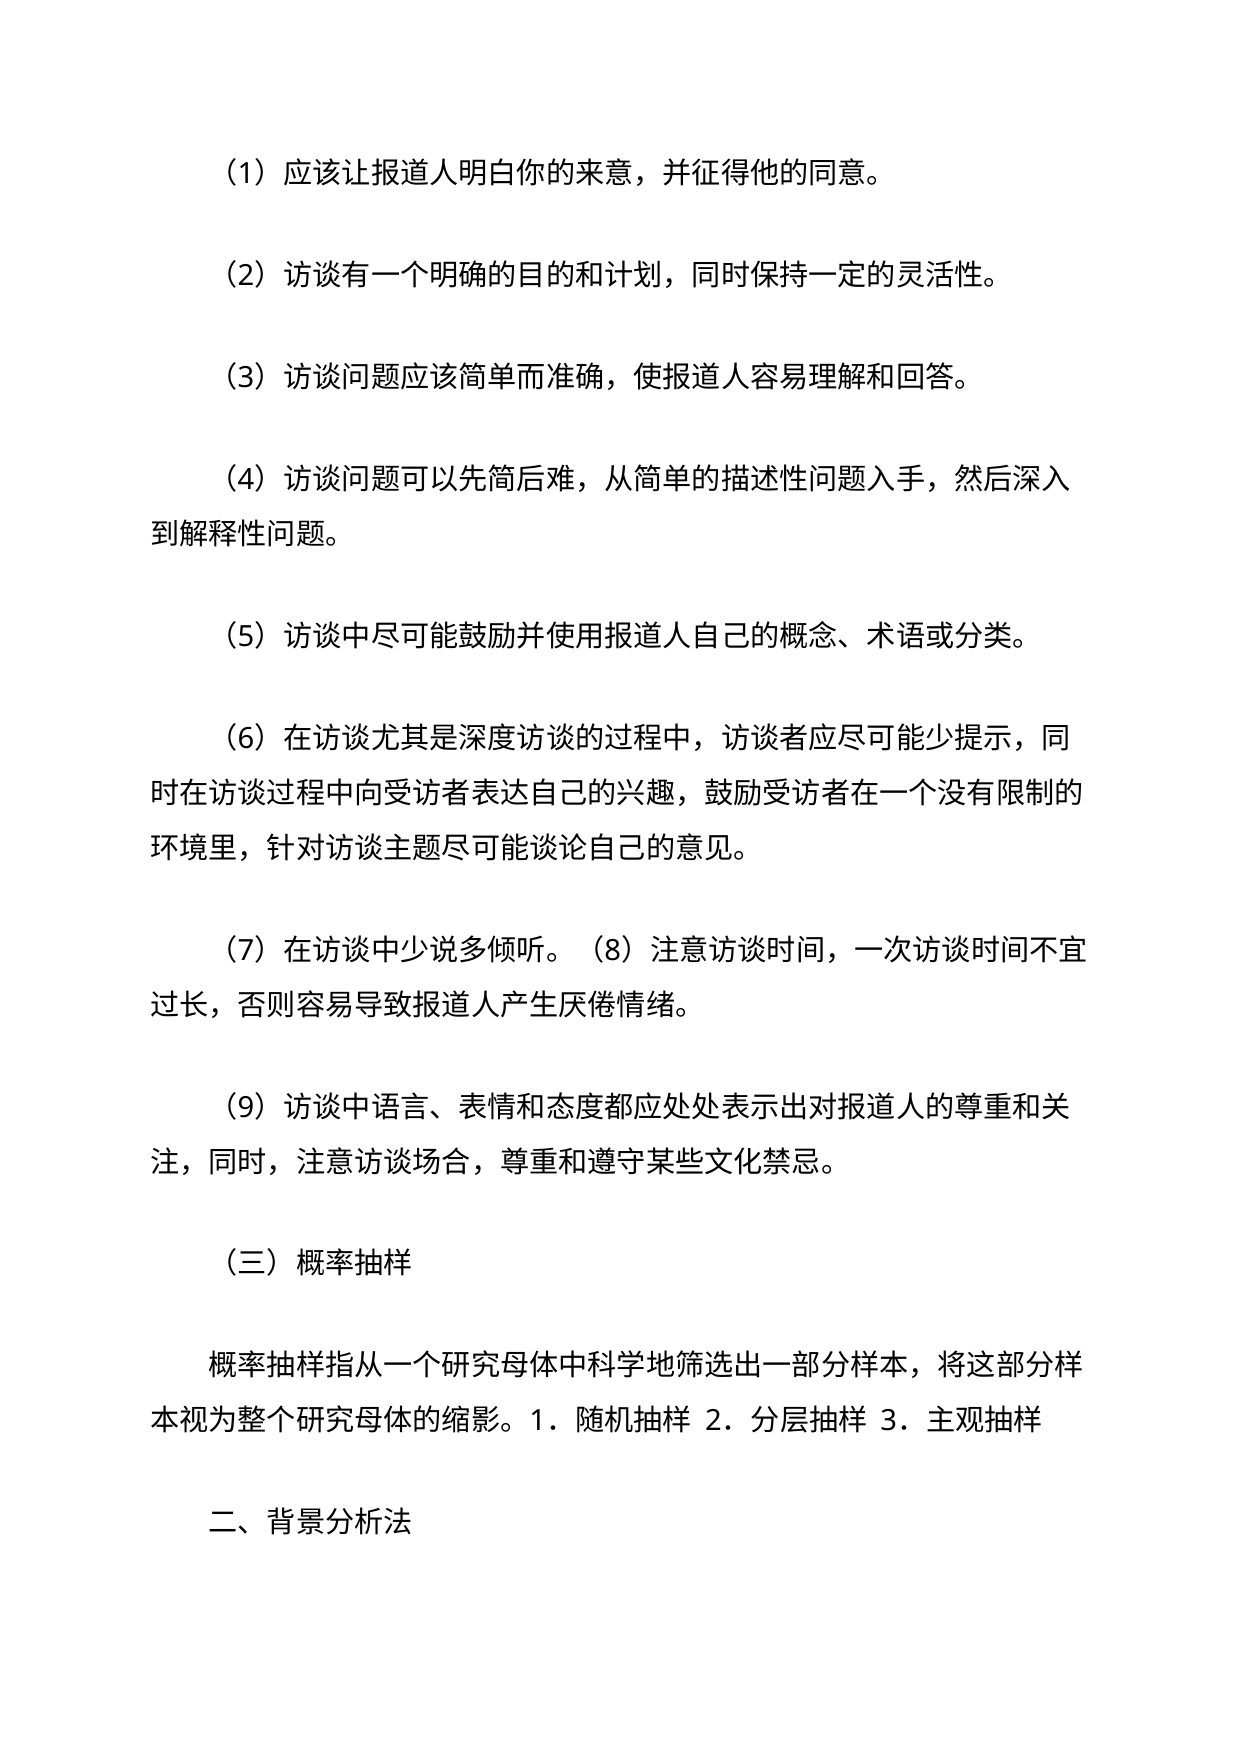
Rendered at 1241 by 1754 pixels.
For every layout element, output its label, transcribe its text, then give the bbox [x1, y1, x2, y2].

text （4）访谈问题可以先简后难，从简单的描述性问题入手，然后深入到解释性问题。 [150, 456, 1090, 553]
text 概率抽样指从一个研究母体中科学地筛选出一部分样本，将这部分样本视为整个研究母体的缩影。1．随机抽样 2．分层抽样 3．主观抽样 [150, 1342, 1090, 1439]
text （5）访谈中尽可能鼓励并使用报道人自己的概念、术语或分类。 [150, 613, 1090, 655]
text （三）概率抽样 [150, 1240, 1090, 1282]
text （3）访谈问题应该简单而准确，使报道人容易理解和回答。 [150, 354, 1090, 396]
text （7）在访谈中少说多倾听。（8）注意访谈时间，一次访谈时间不宜过长，否则容易导致报道人产生厌倦情绪。 [150, 926, 1090, 1024]
text （2）访谈有一个明确的目的和计划，同时保持一定的灵活性。 [150, 252, 1090, 294]
text （1）应该让报道人明白你的来意，并征得他的同意。 [150, 150, 1090, 192]
text 二、背景分析法 [150, 1498, 1090, 1541]
text （6）在访谈尤其是深度访谈的过程中，访谈者应尽可能少提示，同时在访谈过程中向受访者表达自己的兴趣，鼓励受访者在一个没有限制的环境里，针对访谈主题尽可能谈论自己的意见。 [150, 715, 1090, 867]
text （9）访谈中语言、表情和态度都应处处表示出对报道人的尊重和关注，同时，注意访谈场合，尊重和遵守某些文化禁忌。 [150, 1083, 1090, 1180]
